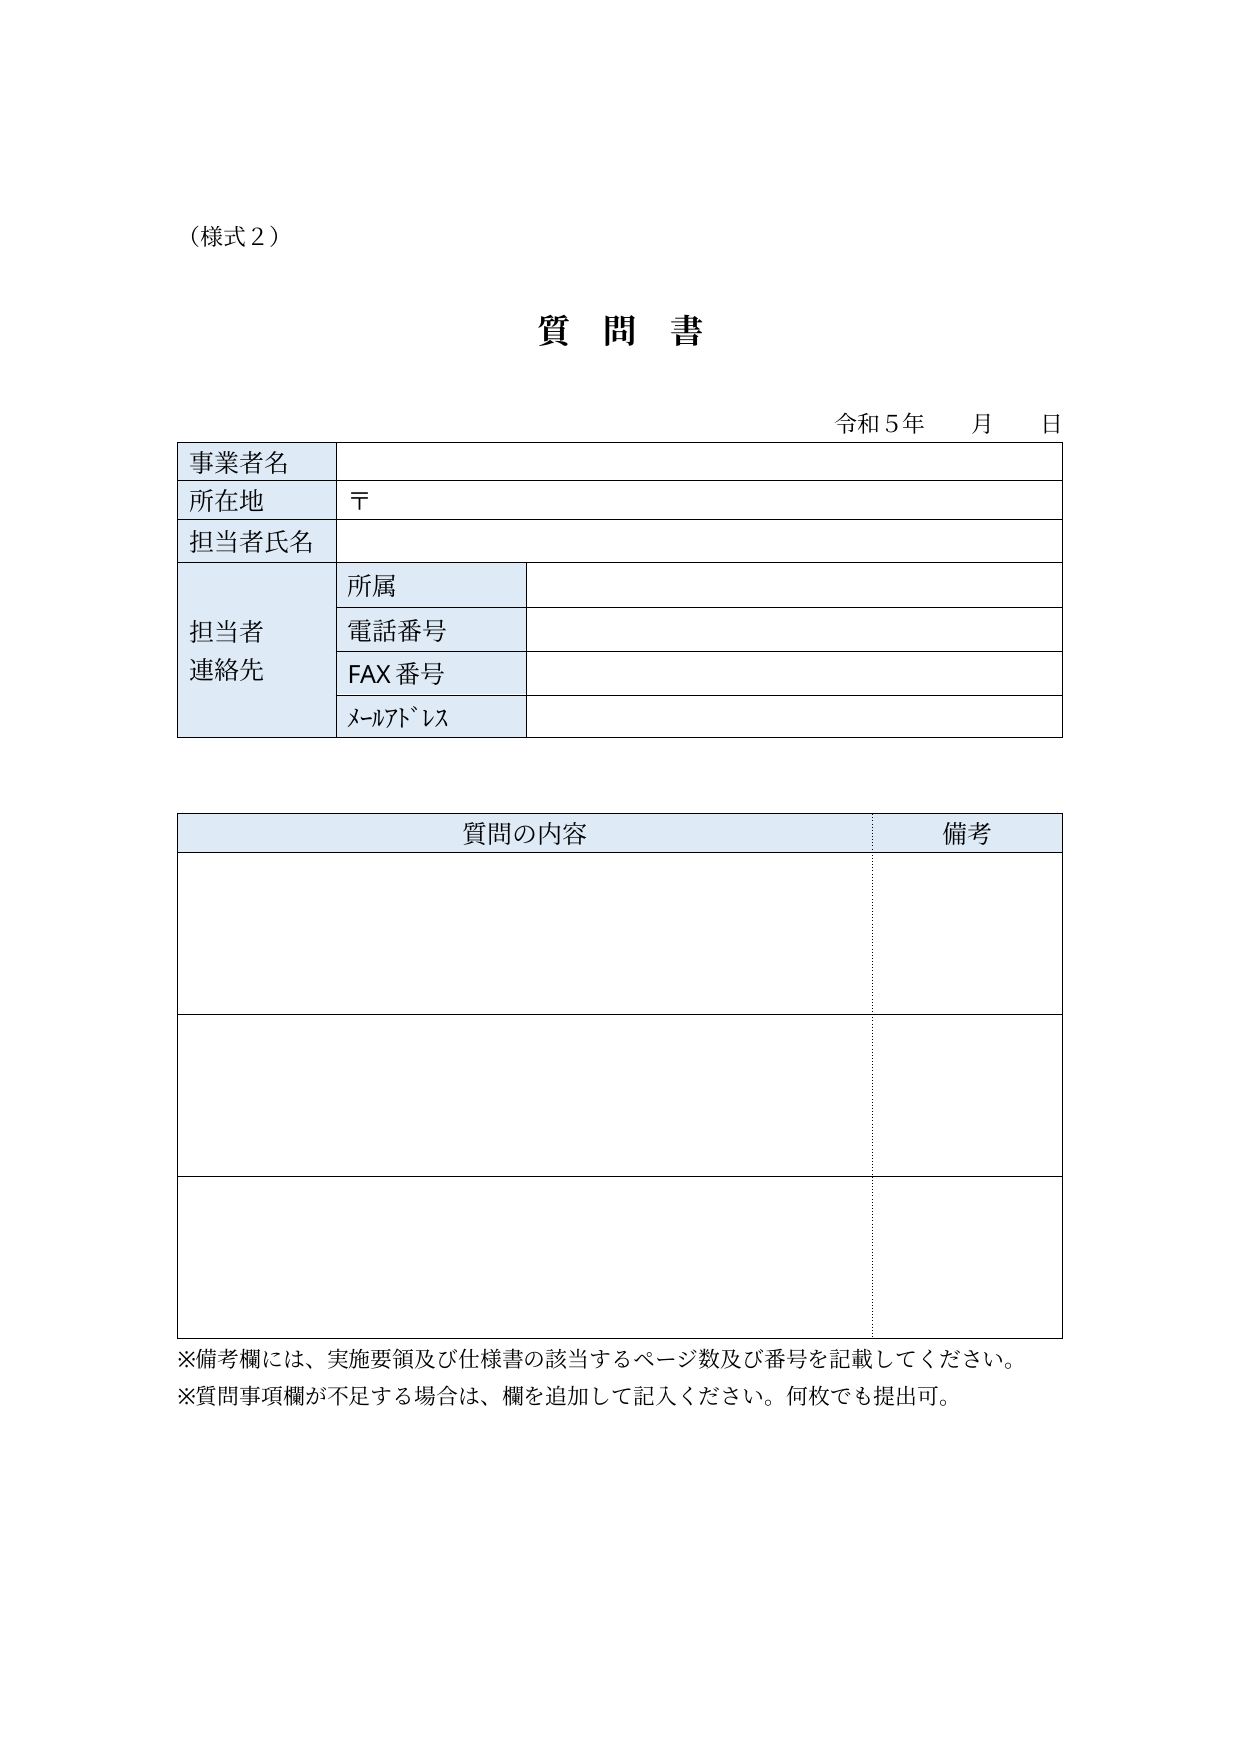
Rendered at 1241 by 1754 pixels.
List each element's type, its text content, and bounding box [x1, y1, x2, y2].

table_cell FAX番号 [337, 652, 526, 694]
table_cell 所在地 [178, 481, 336, 519]
table_header [337, 443, 1062, 480]
text 令和５年 月 日 [177, 404, 1063, 442]
table_cell [337, 520, 1062, 562]
table_cell 〒 [337, 481, 1062, 519]
table_cell 電話番号 [337, 608, 526, 651]
table_header 備考 [872, 814, 1062, 852]
table_cell [527, 608, 1062, 651]
text ※備考欄には、実施要領及び仕様書の該当するページ数及び番号を記載してください。 [177, 1339, 1063, 1376]
table_cell [527, 696, 1062, 737]
text ※質問事項欄が不足する場合は、欄を追加して記入ください。何枚でも提出可。 [177, 1376, 1063, 1414]
table_cell [527, 652, 1062, 694]
table_cell 所属 [337, 563, 526, 607]
table_cell [178, 853, 872, 1014]
table_cell [872, 1015, 1062, 1176]
text （様式２） [177, 217, 1063, 254]
table_cell [178, 1177, 872, 1338]
table_header 事業者名 [178, 443, 336, 480]
table_cell 担当者 連絡先 [178, 563, 336, 737]
table_cell [178, 1015, 872, 1176]
table_header 質問の内容 [178, 814, 872, 852]
text 質 問 書 [177, 292, 1063, 367]
table_cell 担当者氏名 [178, 520, 336, 562]
table_cell ﾒｰﾙｱﾄﾞﾚｽ [337, 696, 526, 737]
table_cell [872, 853, 1062, 1014]
table_cell [527, 563, 1062, 607]
table_cell [872, 1177, 1062, 1338]
